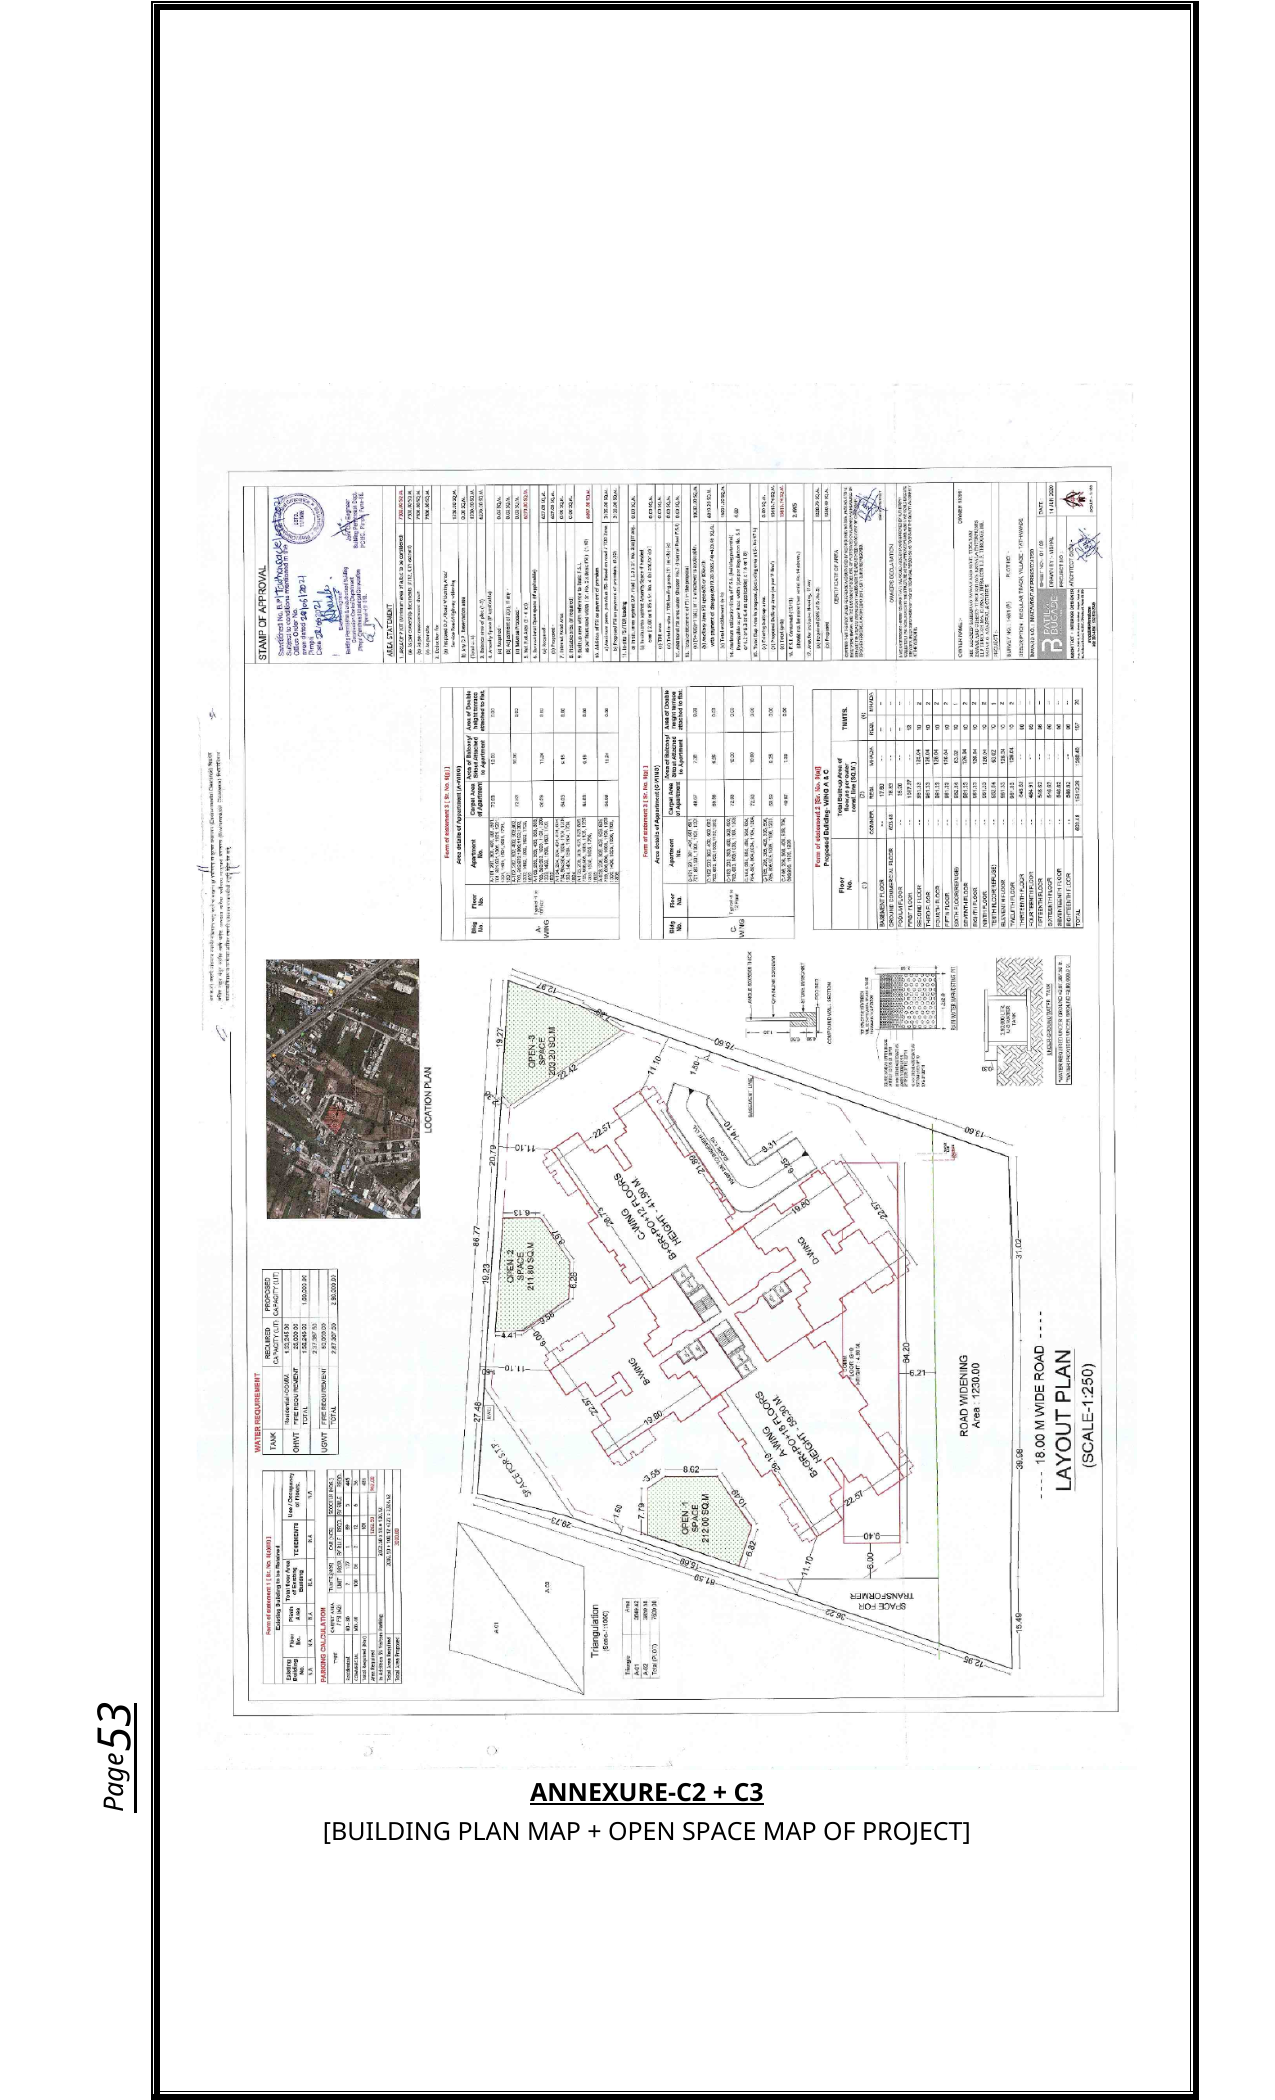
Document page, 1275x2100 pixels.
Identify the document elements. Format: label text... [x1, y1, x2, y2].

picture [198, 377, 1137, 1770]
text [BUILDING PLAN MAP + OPEN SPACE MAP OF PROJECT] [169, 1814, 1125, 1848]
text ANNEXURE-C2 + C3 [169, 1775, 1125, 1809]
